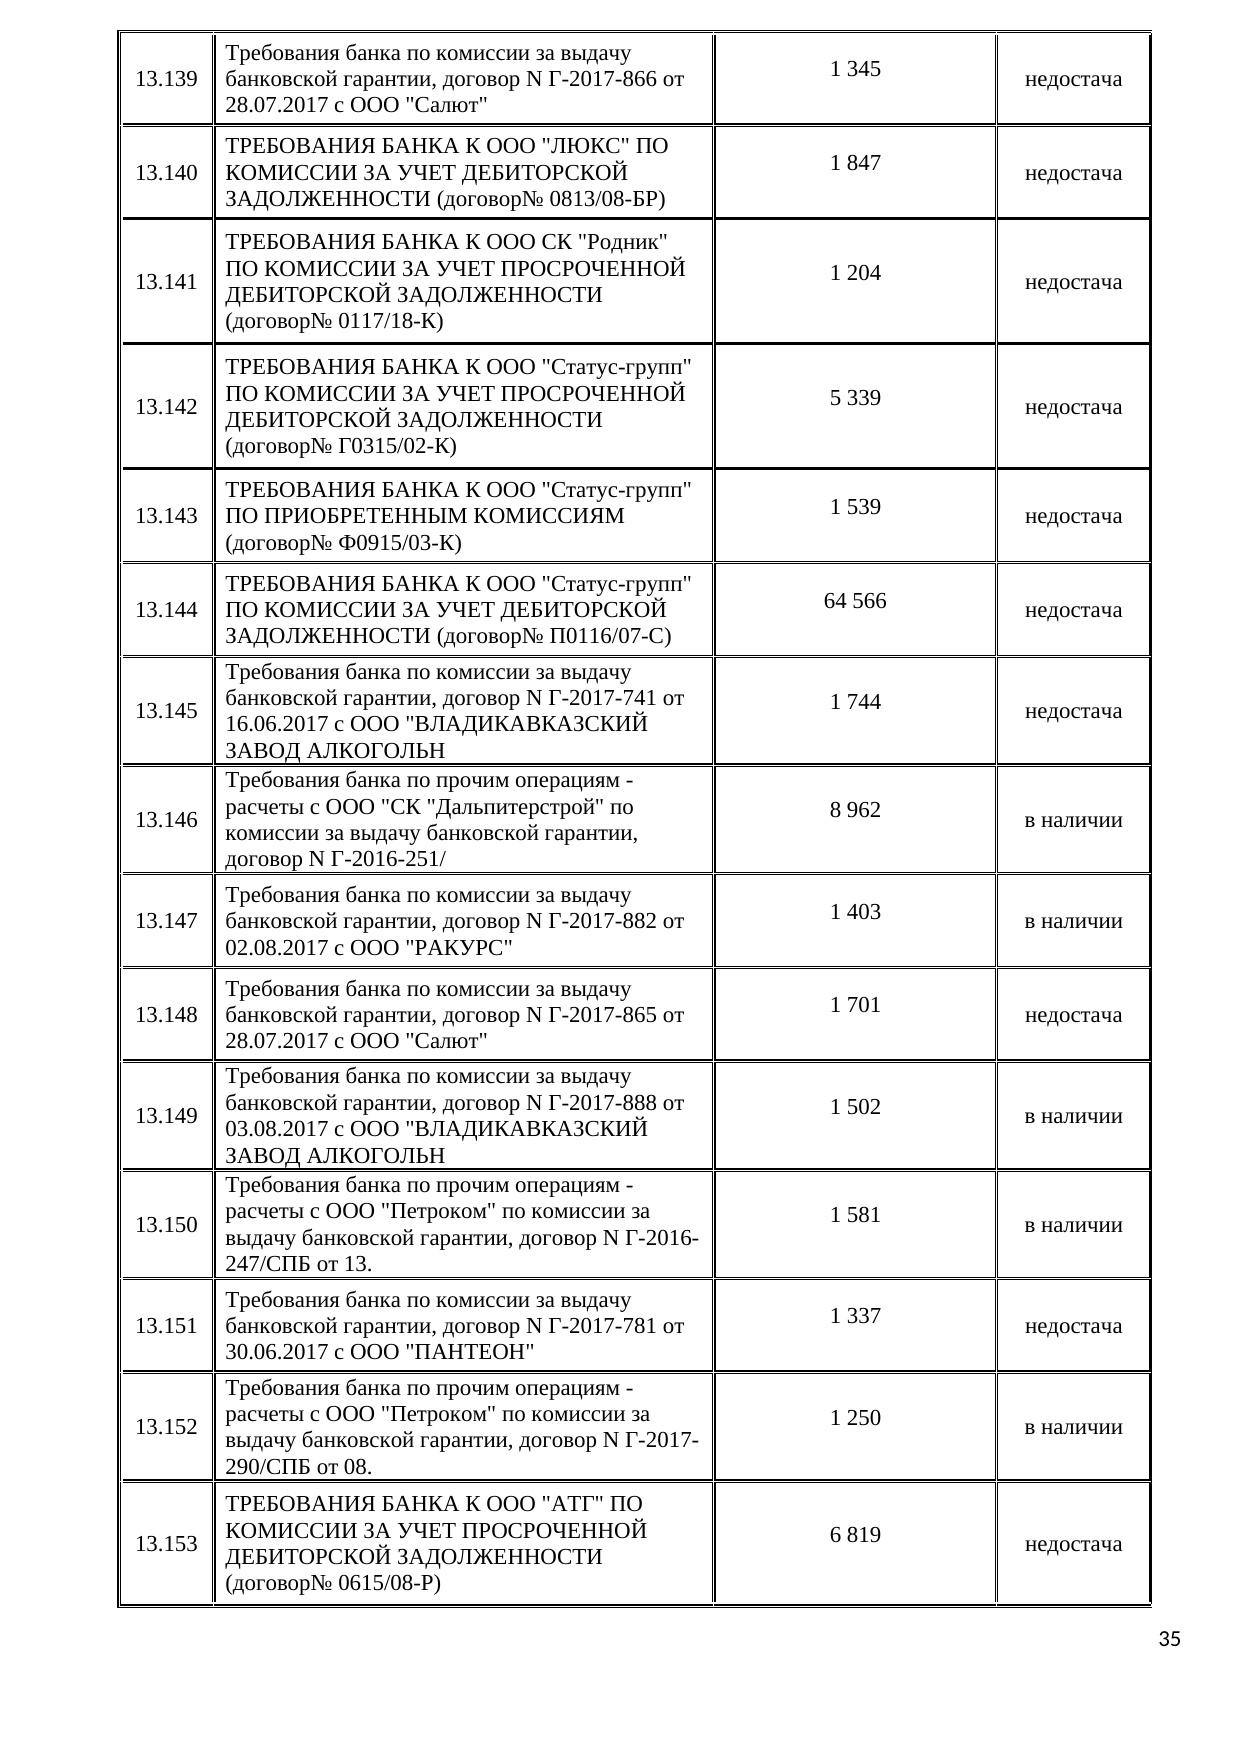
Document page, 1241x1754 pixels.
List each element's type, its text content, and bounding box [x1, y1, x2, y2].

table_cell Требования банка по комиссии за выдачу банковской гарантии, договор N Г-2017-888 от 03.08.2017 с ООО "ВЛАДИКАВКАЗСКИЙ ЗАВОД АЛКОГОЛЬН [216, 1063, 712, 1168]
table_cell 1 502 [716, 1063, 995, 1168]
table_cell 1 403 [716, 875, 995, 966]
table_cell недостача [998, 969, 1149, 1059]
table_cell 13.140 [121, 123, 212, 217]
table_cell 6 819 [714, 1483, 997, 1604]
table_cell 13.148 [119, 966, 214, 1059]
table_cell 13.150 [121, 1168, 212, 1277]
table_cell 5 339 [716, 345, 995, 467]
table_cell Требования банка по комиссии за выдачу банковской гарантии, договор N Г-2017-781 от 30.06.2017 с ООО "ПАНТЕОН" [216, 1280, 712, 1370]
table_cell 13.139 [121, 31, 214, 123]
table_cell 13.141 [121, 217, 212, 342]
table_cell ТРЕБОВАНИЯ БАНКА К ООО "Статус-групп" ПО КОМИССИИ ЗА УЧЕТ ДЕБИТОРСКОЙ ЗАДОЛЖЕННОСТИ (договор№ П0116/07-С) [216, 564, 712, 654]
table_cell недостача [998, 220, 1149, 342]
table_cell 13.146 [121, 763, 212, 872]
table_cell в наличии [998, 1063, 1149, 1168]
table_cell в наличии [998, 767, 1149, 872]
table_cell 1 539 [716, 470, 995, 561]
table_cell 8 962 [716, 767, 995, 872]
table_cell Требования банка по комиссии за выдачу банковской гарантии, договор N Г-2017-865 от 28.07.2017 с ООО "Салют" [216, 969, 712, 1059]
table_cell в наличии [998, 1172, 1149, 1277]
table_cell 1 345 [714, 33, 997, 123]
table_cell 13.149 [121, 1059, 212, 1168]
table_cell ТРЕБОВАНИЯ БАНКА К ООО "Статус-групп" ПО ПРИОБРЕТЕННЫМ КОМИССИЯМ (договор№ Ф0915/03-К) [216, 470, 712, 561]
table_cell 1 744 [716, 658, 995, 763]
table_cell 1 701 [716, 969, 995, 1059]
table_cell ТРЕБОВАНИЯ БАНКА К ООО СК "Родник" ПО КОМИССИИ ЗА УЧЕТ ПРОСРОЧЕННОЙ ДЕБИТОРСКОЙ ЗАДОЛЖЕННОСТИ (договор№ 0117/18-К) [216, 220, 712, 342]
table_cell Требования банка по комиссии за выдачу банковской гарантии, договор N Г-2017-866 от 28.07.2017 с ООО "Салют" [214, 31, 714, 123]
table_cell 1 847 [716, 127, 995, 217]
table_cell 64 566 [716, 564, 995, 654]
table_cell ТРЕБОВАНИЯ БАНКА К ООО "ЛЮКС" ПО КОМИССИИ ЗА УЧЕТ ДЕБИТОРСКОЙ ЗАДОЛЖЕННОСТИ (договор№ 0813/08-БР) [216, 127, 712, 217]
table_cell 13.152 [121, 1370, 212, 1479]
table_cell Требования банка по комиссии за выдачу банковской гарантии, договор N Г-2017-741 от 16.06.2017 с ООО "ВЛАДИКАВКАЗСКИЙ ЗАВОД АЛКОГОЛЬН [216, 658, 712, 763]
table_cell 1 250 [716, 1374, 995, 1479]
table_cell Требования банка по прочим операциям - расчеты с ООО "Петроком" по комиссии за выдачу банковской гарантии, договор N Г-2016-247/СПБ от 13. [216, 1172, 712, 1277]
table_cell Требования банка по прочим операциям - расчеты с ООО "СК "Дальпитерстрой" по комиссии за выдачу банковской гарантии, договор N Г-2016-251/ [216, 767, 712, 872]
table_cell 13.142 [121, 342, 212, 467]
table_cell ТРЕБОВАНИЯ БАНКА К ООО "Статус-групп" ПО КОМИССИИ ЗА УЧЕТ ПРОСРОЧЕННОЙ ДЕБИТОРСКОЙ ЗАДОЛЖЕННОСТИ (договор№ Г0315/02-К) [216, 345, 712, 467]
table_cell недостача [998, 1280, 1149, 1370]
table_cell недостача [998, 658, 1149, 763]
table_cell Требования банка по комиссии за выдачу банковской гарантии, договор N Г-2017-882 от 02.08.2017 с ООО "РАКУРС" [216, 875, 712, 966]
table_cell 1 337 [716, 1280, 995, 1370]
table_cell 1 204 [716, 220, 995, 342]
table_cell 13.145 [121, 655, 212, 763]
table_cell в наличии [998, 1374, 1149, 1479]
table_cell недостача [998, 127, 1149, 217]
table_cell недостача [998, 470, 1149, 561]
table_cell недостача [998, 345, 1149, 467]
table_cell 1 581 [716, 1172, 995, 1277]
table_cell недостача [997, 33, 1151, 123]
table_cell Требования банка по прочим операциям - расчеты с ООО "Петроком" по комиссии за выдачу банковской гарантии, договор N Г-2017-290/СПБ от 08. [216, 1374, 712, 1479]
table_cell 13.143 [121, 467, 212, 561]
table_cell 13.151 [119, 1277, 214, 1370]
table_cell ТРЕБОВАНИЯ БАНКА К ООО "АТГ" ПО КОМИССИИ ЗА УЧЕТ ПРОСРОЧЕННОЙ ДЕБИТОРСКОЙ ЗАДОЛЖЕННОСТИ (договор№ 0615/08-Р) [214, 1479, 714, 1604]
table_cell в наличии [998, 875, 1149, 966]
table_cell недостача [997, 1483, 1151, 1604]
table_cell 13.144 [119, 561, 214, 654]
table_cell недостача [998, 564, 1149, 654]
table_cell 13.153 [121, 1479, 214, 1604]
table_cell 13.147 [119, 872, 214, 966]
